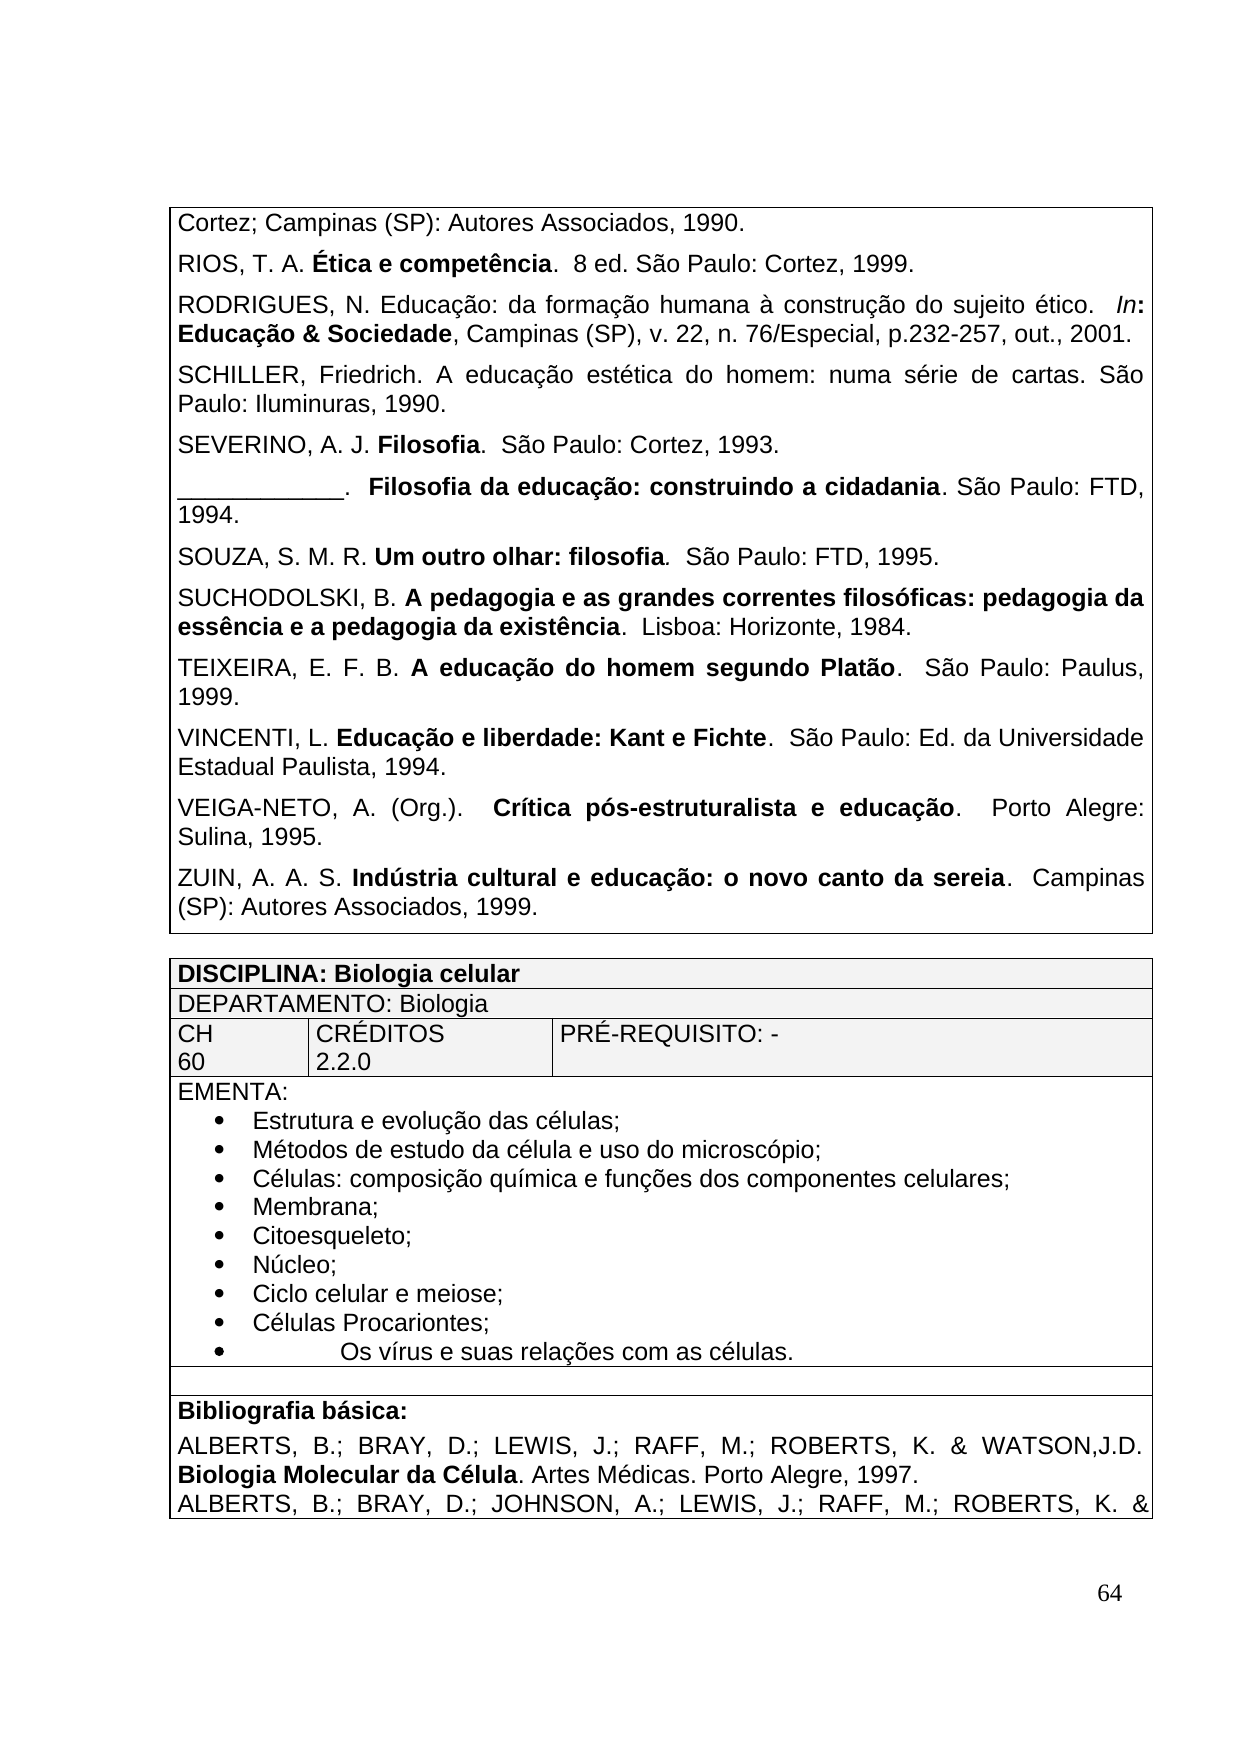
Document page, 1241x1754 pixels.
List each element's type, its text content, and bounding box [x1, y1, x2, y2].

table_cell [171, 1367, 1152, 1395]
table_header DISCIPLINA: Biologia celular [171, 959, 1152, 988]
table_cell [171, 1396, 1152, 1518]
table_cell CRÉDITOS 2.2.0 [309, 1019, 552, 1076]
table_cell DEPARTAMENTO: Biologia [171, 989, 1152, 1017]
table_cell CH 60 [171, 1019, 308, 1076]
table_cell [171, 208, 1152, 933]
table_cell EMENTA: Estrutura e evolução das células; Métodos de estudo da célula e uso do microscópio; Células: composição química e funções dos componentes celulares; Membrana; Citoesqueleto; Núcleo; Ciclo celular e meiose; Células Procariontes; Os vírus e suas relações com as células. [171, 1077, 1152, 1366]
table_cell PRÉ-REQUISITO: - [553, 1019, 1152, 1076]
